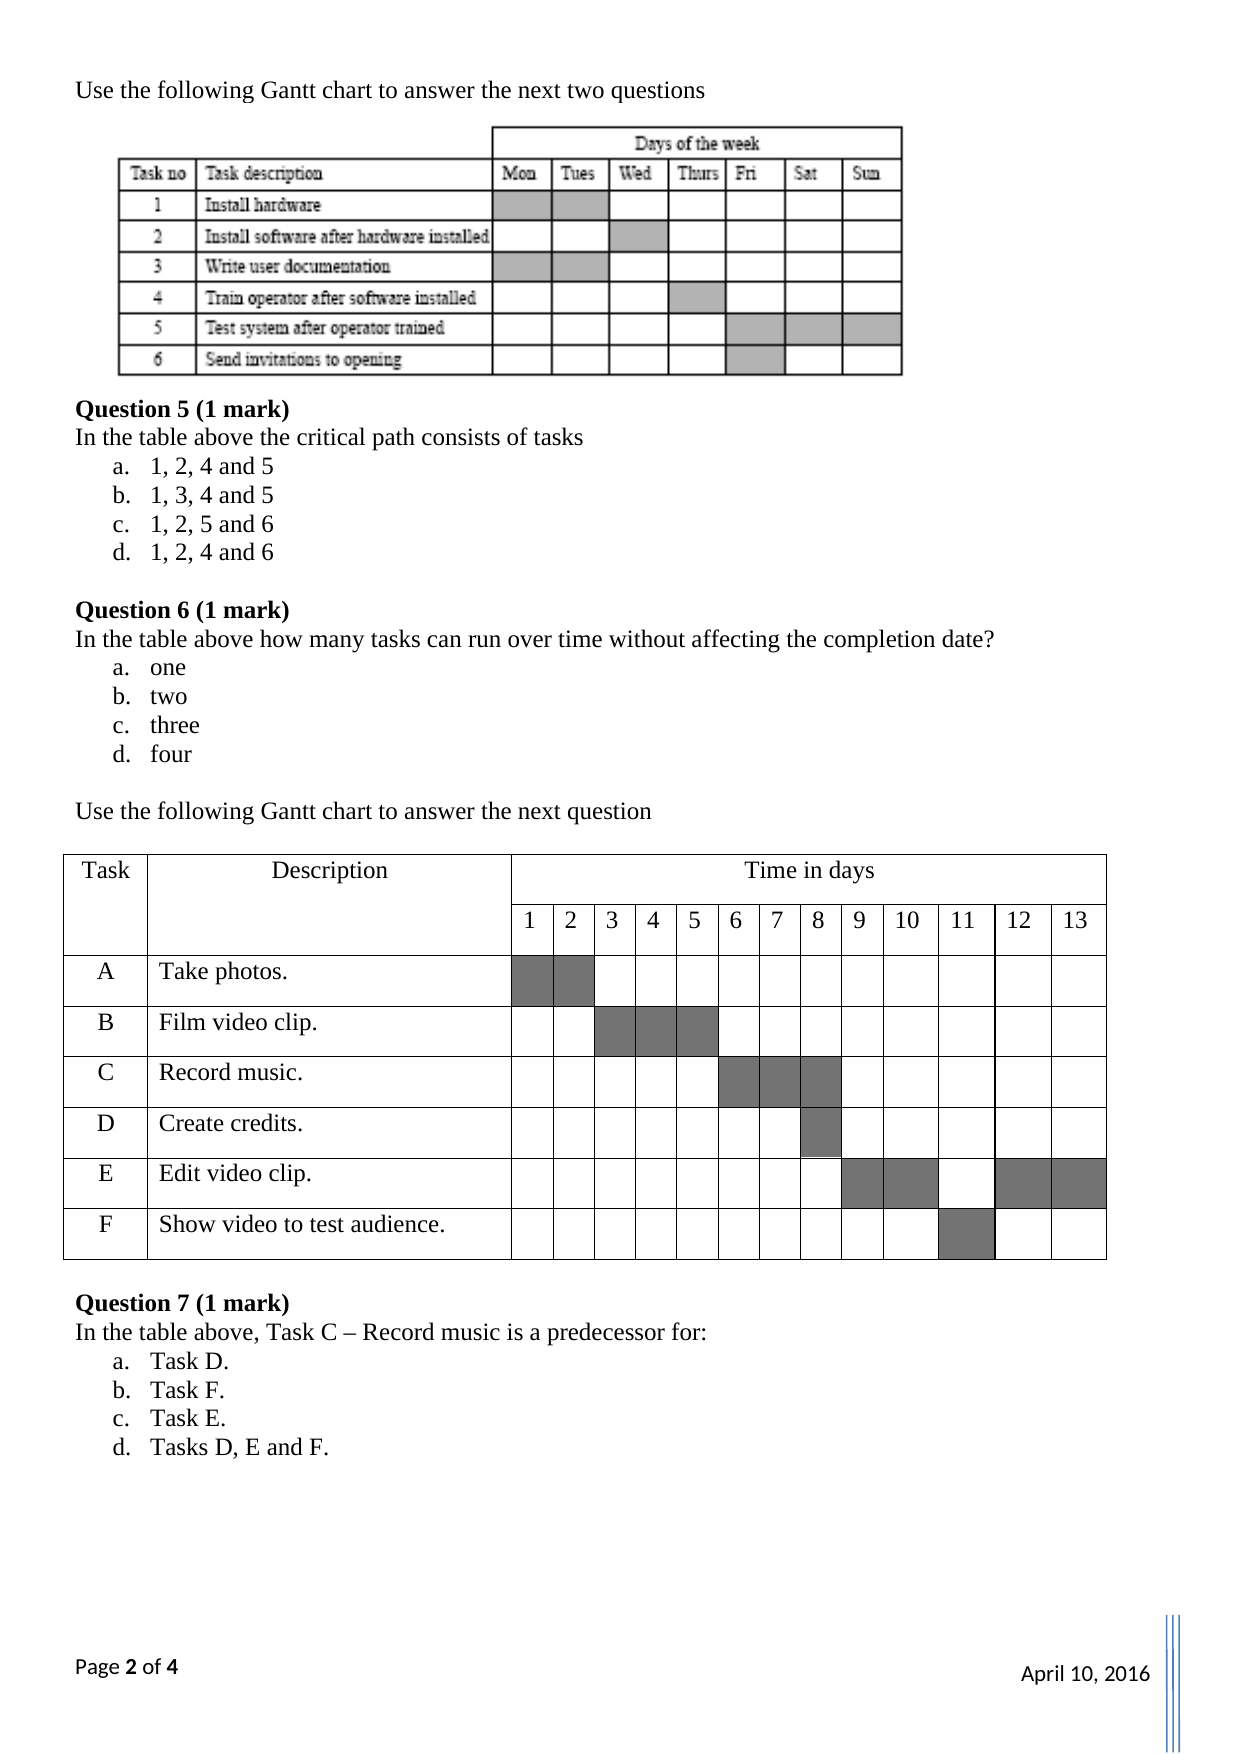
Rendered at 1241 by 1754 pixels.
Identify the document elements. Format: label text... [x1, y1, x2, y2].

table_cell [595, 1108, 635, 1157]
table_cell [554, 1108, 594, 1157]
table_cell [595, 1209, 635, 1259]
table_cell [554, 1007, 594, 1056]
list Tasks D, E and F. [112, 1432, 1165, 1461]
table_cell [677, 1209, 718, 1259]
table_cell 13 [1052, 905, 1106, 955]
table_cell [939, 1057, 994, 1107]
table_cell [939, 1209, 994, 1259]
table_cell 8 [801, 905, 841, 955]
table_cell [884, 1057, 938, 1107]
table_cell 9 [842, 905, 883, 955]
table_cell [760, 1007, 800, 1056]
table_cell [884, 1108, 938, 1157]
table_cell [719, 1108, 759, 1157]
table_cell [677, 1057, 718, 1107]
table_cell [512, 1209, 553, 1259]
table_cell [996, 1108, 1051, 1157]
list three [112, 710, 1165, 739]
table_cell [554, 1057, 594, 1107]
table_cell [636, 1108, 676, 1157]
table_cell [1052, 1108, 1106, 1157]
table_cell [842, 1108, 883, 1157]
table_cell [842, 956, 883, 1006]
table_cell [939, 1007, 994, 1056]
list Task F. [112, 1375, 1165, 1403]
table_cell [939, 1159, 994, 1208]
table_cell 11 [939, 905, 994, 955]
table_cell [677, 1159, 718, 1208]
list 1, 2, 4 and 6 [112, 537, 1165, 566]
table_cell [996, 1007, 1051, 1056]
table_cell [760, 1057, 800, 1107]
table_header Description [148, 855, 511, 955]
table_cell Film video clip. [148, 1007, 511, 1056]
table_cell 10 [884, 905, 938, 955]
table_cell [760, 956, 800, 1006]
table_cell Create credits. [148, 1108, 511, 1157]
table_cell [636, 1007, 676, 1056]
table_cell [636, 1209, 676, 1259]
text In the table above the critical path consists of tasks [75, 422, 1165, 451]
table_cell [884, 1159, 938, 1208]
table_cell Show video to test audience. [148, 1209, 511, 1259]
list one [112, 652, 1165, 681]
table_cell C [64, 1057, 147, 1107]
table_cell [719, 1159, 759, 1208]
list 1, 2, 5 and 6 [112, 509, 1165, 537]
table_cell [636, 1057, 676, 1107]
table_cell [1052, 1007, 1106, 1056]
table_cell [719, 1057, 759, 1107]
table_cell [719, 956, 759, 1006]
text In the table above, Task C – Record music is a predecessor for: [75, 1317, 1165, 1346]
table_cell 4 [636, 905, 676, 955]
table_cell [884, 1007, 938, 1056]
table_cell [996, 1209, 1051, 1259]
table_cell [719, 1209, 759, 1259]
table_cell [1052, 1159, 1106, 1208]
table_cell [677, 1007, 718, 1056]
table_cell F [64, 1209, 147, 1259]
table_cell [554, 956, 594, 1006]
list 1, 3, 4 and 5 [112, 480, 1165, 509]
table_cell 5 [677, 905, 718, 955]
table_cell 1 [512, 905, 553, 955]
table_cell 3 [595, 905, 635, 955]
table_cell [939, 1108, 994, 1157]
table_cell [801, 1209, 841, 1259]
table_cell [595, 956, 635, 1006]
table_cell [677, 956, 718, 1006]
list 1, 2, 4 and 5 [112, 451, 1165, 480]
table_cell [760, 1159, 800, 1208]
table_cell [801, 1159, 841, 1208]
table_cell [512, 1159, 553, 1208]
table_cell [996, 956, 1051, 1006]
table_cell [512, 1007, 553, 1056]
table_cell [595, 1007, 635, 1056]
table_cell [1052, 1057, 1106, 1107]
text Use the following Gantt chart to answer the next question [75, 796, 1165, 825]
table_cell [677, 1108, 718, 1157]
table_cell [884, 956, 938, 1006]
table_header Time in days [512, 855, 1106, 904]
table_cell [1052, 1209, 1106, 1259]
table_cell [1052, 956, 1106, 1006]
table_cell 7 [760, 905, 800, 955]
table_cell [842, 1209, 883, 1259]
list Task D. [112, 1346, 1165, 1375]
table_cell [842, 1007, 883, 1056]
table_cell E [64, 1159, 147, 1208]
table_cell [554, 1209, 594, 1259]
table_cell 6 [719, 905, 759, 955]
table_cell [760, 1209, 800, 1259]
table_header Task [64, 855, 147, 955]
table_cell [636, 1159, 676, 1208]
table_cell [842, 1057, 883, 1107]
table_cell [996, 1159, 1051, 1208]
table_cell [801, 956, 841, 1006]
text Question 6 (1 mark) [75, 595, 1165, 624]
text Question 7 (1 mark) [75, 1288, 1165, 1317]
table_cell [554, 1159, 594, 1208]
table_cell [760, 1108, 800, 1157]
table_cell [512, 1057, 553, 1107]
table_cell [939, 956, 994, 1006]
table_cell [996, 1057, 1051, 1107]
table_cell [801, 1007, 841, 1056]
table_cell [512, 956, 553, 1006]
table_cell Take photos. [148, 956, 511, 1006]
table_cell Record music. [148, 1057, 511, 1107]
table_cell A [64, 956, 147, 1006]
table_cell [512, 1108, 553, 1157]
table_cell 12 [996, 905, 1051, 955]
text In the table above how many tasks can run over time without affecting the completion date? [75, 624, 1165, 652]
table_cell [719, 1007, 759, 1056]
table_cell [884, 1209, 938, 1259]
list two [112, 681, 1165, 710]
table_cell [801, 1057, 841, 1107]
table_cell [842, 1159, 883, 1208]
table_cell [595, 1057, 635, 1107]
list Task E. [112, 1403, 1165, 1432]
table_cell B [64, 1007, 147, 1056]
table_cell Edit video clip. [148, 1159, 511, 1208]
table_cell [595, 1159, 635, 1208]
text Use the following Gantt chart to answer the next two questions [75, 75, 1165, 104]
table_cell 2 [554, 905, 594, 955]
table_cell [801, 1108, 841, 1157]
list four [112, 739, 1165, 767]
table_cell [636, 956, 676, 1006]
text Question 5 (1 mark) [75, 394, 1165, 422]
table_cell D [64, 1108, 147, 1157]
